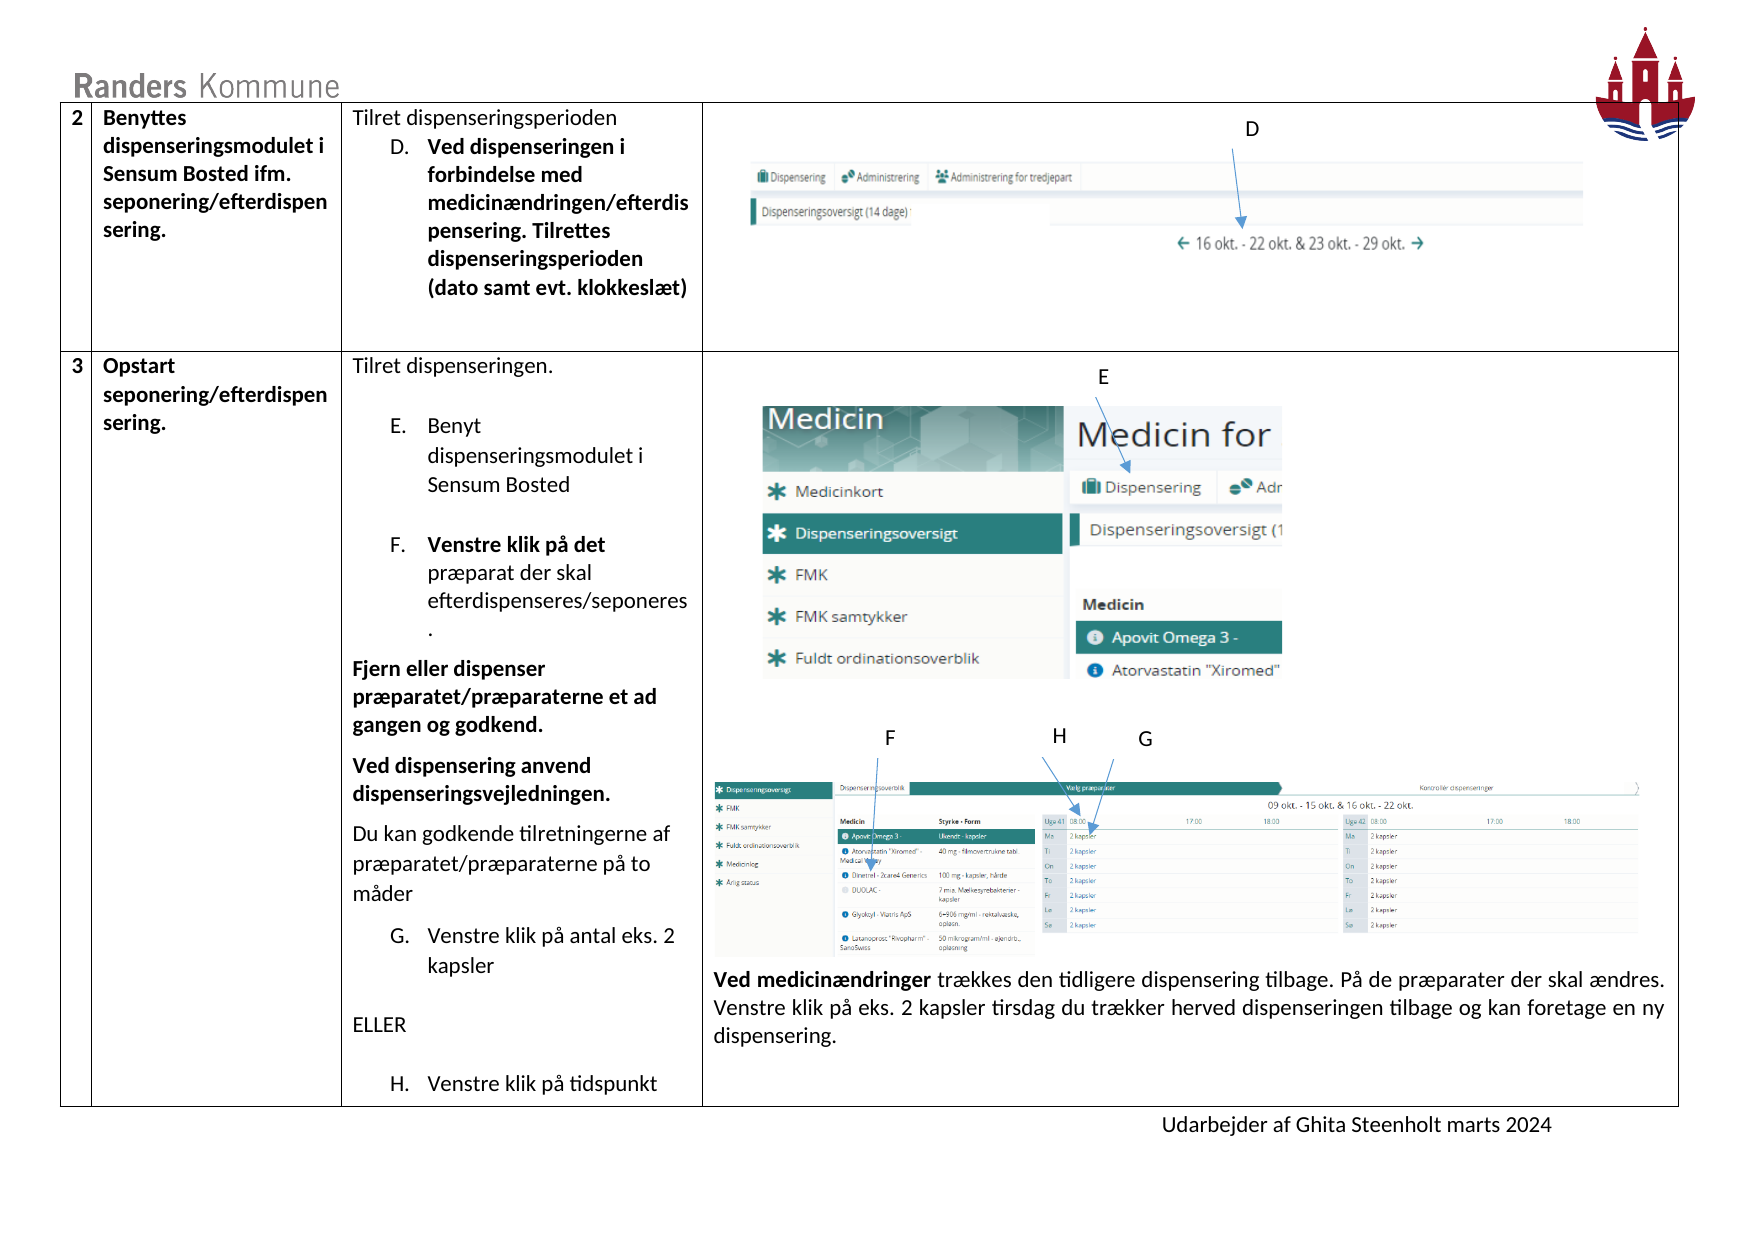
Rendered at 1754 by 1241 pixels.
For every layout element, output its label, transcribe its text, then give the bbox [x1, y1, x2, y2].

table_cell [92, 352, 341, 1106]
table_cell Benyttes dispenseringsmodulet i Sensum Bosted ifm. seponering/efterdispensering. [92, 103, 341, 351]
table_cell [342, 352, 702, 1106]
picture [762, 406, 1283, 679]
picture [75, 73, 339, 98]
table_cell 2 [61, 103, 91, 351]
table_cell Tilret dispenseringsperioden Ved dispenseringen i forbindelse med medicinændringen/efterdispensering. Tilrettes dispenseringsperioden (dato samt evt. klokkeslæt) [342, 103, 702, 351]
table_cell [703, 103, 1678, 351]
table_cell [703, 352, 1678, 1106]
picture [736, 148, 1583, 271]
picture [1595, 27, 1695, 141]
table_cell 3 [61, 352, 91, 1106]
